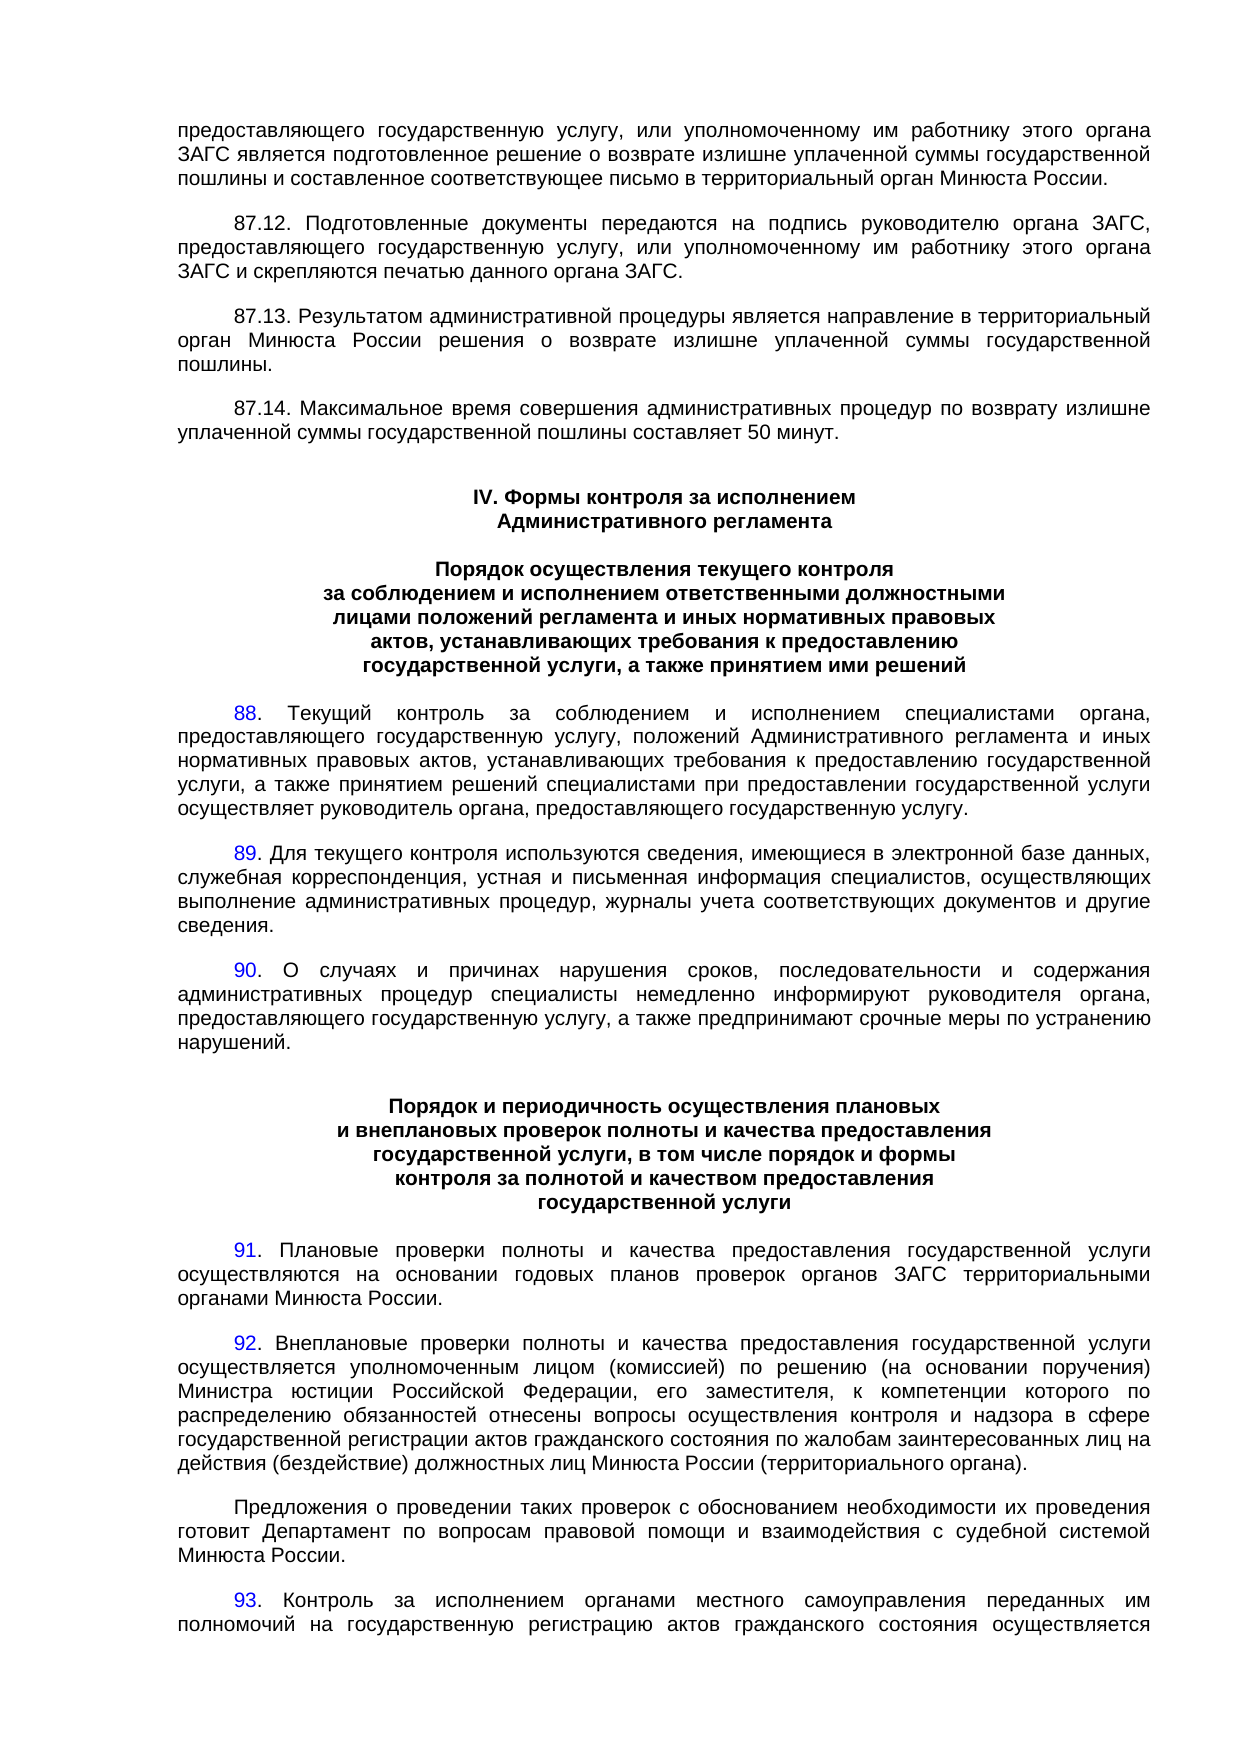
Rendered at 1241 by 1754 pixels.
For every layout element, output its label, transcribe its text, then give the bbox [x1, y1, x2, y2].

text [177, 118, 1152, 190]
title государственной услуги, в том числе порядок и формы [177, 1142, 1152, 1166]
text 89. Для текущего контроля используются сведения, имеющиеся в электронной базе данных, служебная корреспонденция, устная и письменная информация специалистов, осуществляющих выполнение административных процедур, журналы учета соответствующих документов и другие сведения. [177, 841, 1152, 937]
text Предложения о проведении таких проверок с обоснованием необходимости их проведения готовит Департамент по вопросам правовой помощи и взаимодействия с судебной системой Минюста России. [177, 1495, 1152, 1567]
title государственной услуги [177, 1190, 1152, 1214]
title государственной услуги, а также принятием ими решений [177, 652, 1152, 676]
title и внеплановых проверок полноты и качества предоставления [177, 1118, 1152, 1142]
title лицами положений регламента и иных нормативных правовых [177, 604, 1152, 628]
title Порядок и периодичность осуществления плановых [177, 1094, 1152, 1118]
text 90. О случаях и причинах нарушения сроков, последовательности и содержания административных процедур специалисты немедленно информируют руководителя органа, предоставляющего государственную услугу, а также предпринимают срочные меры по устранению нарушений. [177, 958, 1152, 1053]
title Порядок осуществления текущего контроля [177, 557, 1152, 581]
text 92. Внеплановые проверки полноты и качества предоставления государственной услуги осуществляется уполномоченным лицом (комиссией) по решению (на основании поручения) Министра юстиции Российской Федерации, его заместителя, к компетенции которого по распределению обязанностей отнесены вопросы осуществления контроля и надзора в сфере государственной регистрации актов гражданского состояния по жалобам заинтересованных лиц на действия (бездействие) должностных лиц Минюста России (территориального органа). [177, 1331, 1152, 1474]
title Административного регламента [177, 509, 1152, 533]
text 87.12. Подготовленные документы передаются на подпись руководителю органа ЗАГС, предоставляющего государственную услугу, или уполномоченному им работнику этого органа ЗАГС и скрепляются печатью данного органа ЗАГС. [177, 211, 1152, 283]
text 87.14. Максимальное время совершения административных процедур по возврату излишне уплаченной суммы государственной пошлины составляет 50 минут. [177, 396, 1152, 444]
text 88. Текущий контроль за соблюдением и исполнением специалистами органа, предоставляющего государственную услугу, положений Административного регламента и иных нормативных правовых актов, устанавливающих требования к предоставлению государственной услуги, а также принятием решений специалистами при предоставлении государственной услуги осуществляет руководитель органа, предоставляющего государственную услугу. [177, 700, 1152, 820]
title за соблюдением и исполнением ответственными должностными [177, 581, 1152, 604]
title актов, устанавливающих требования к предоставлению [177, 628, 1152, 652]
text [177, 1588, 1152, 1636]
title IV. Формы контроля за исполнением [177, 485, 1152, 509]
text 87.13. Результатом административной процедуры является направление в территориальный орган Минюста России решения о возврате излишне уплаченной суммы государственной пошлины. [177, 303, 1152, 375]
title контроля за полнотой и качеством предоставления [177, 1166, 1152, 1190]
text 91. Плановые проверки полноты и качества предоставления государственной услуги осуществляются на основании годовых планов проверок органов ЗАГС территориальными органами Минюста России. [177, 1238, 1152, 1310]
